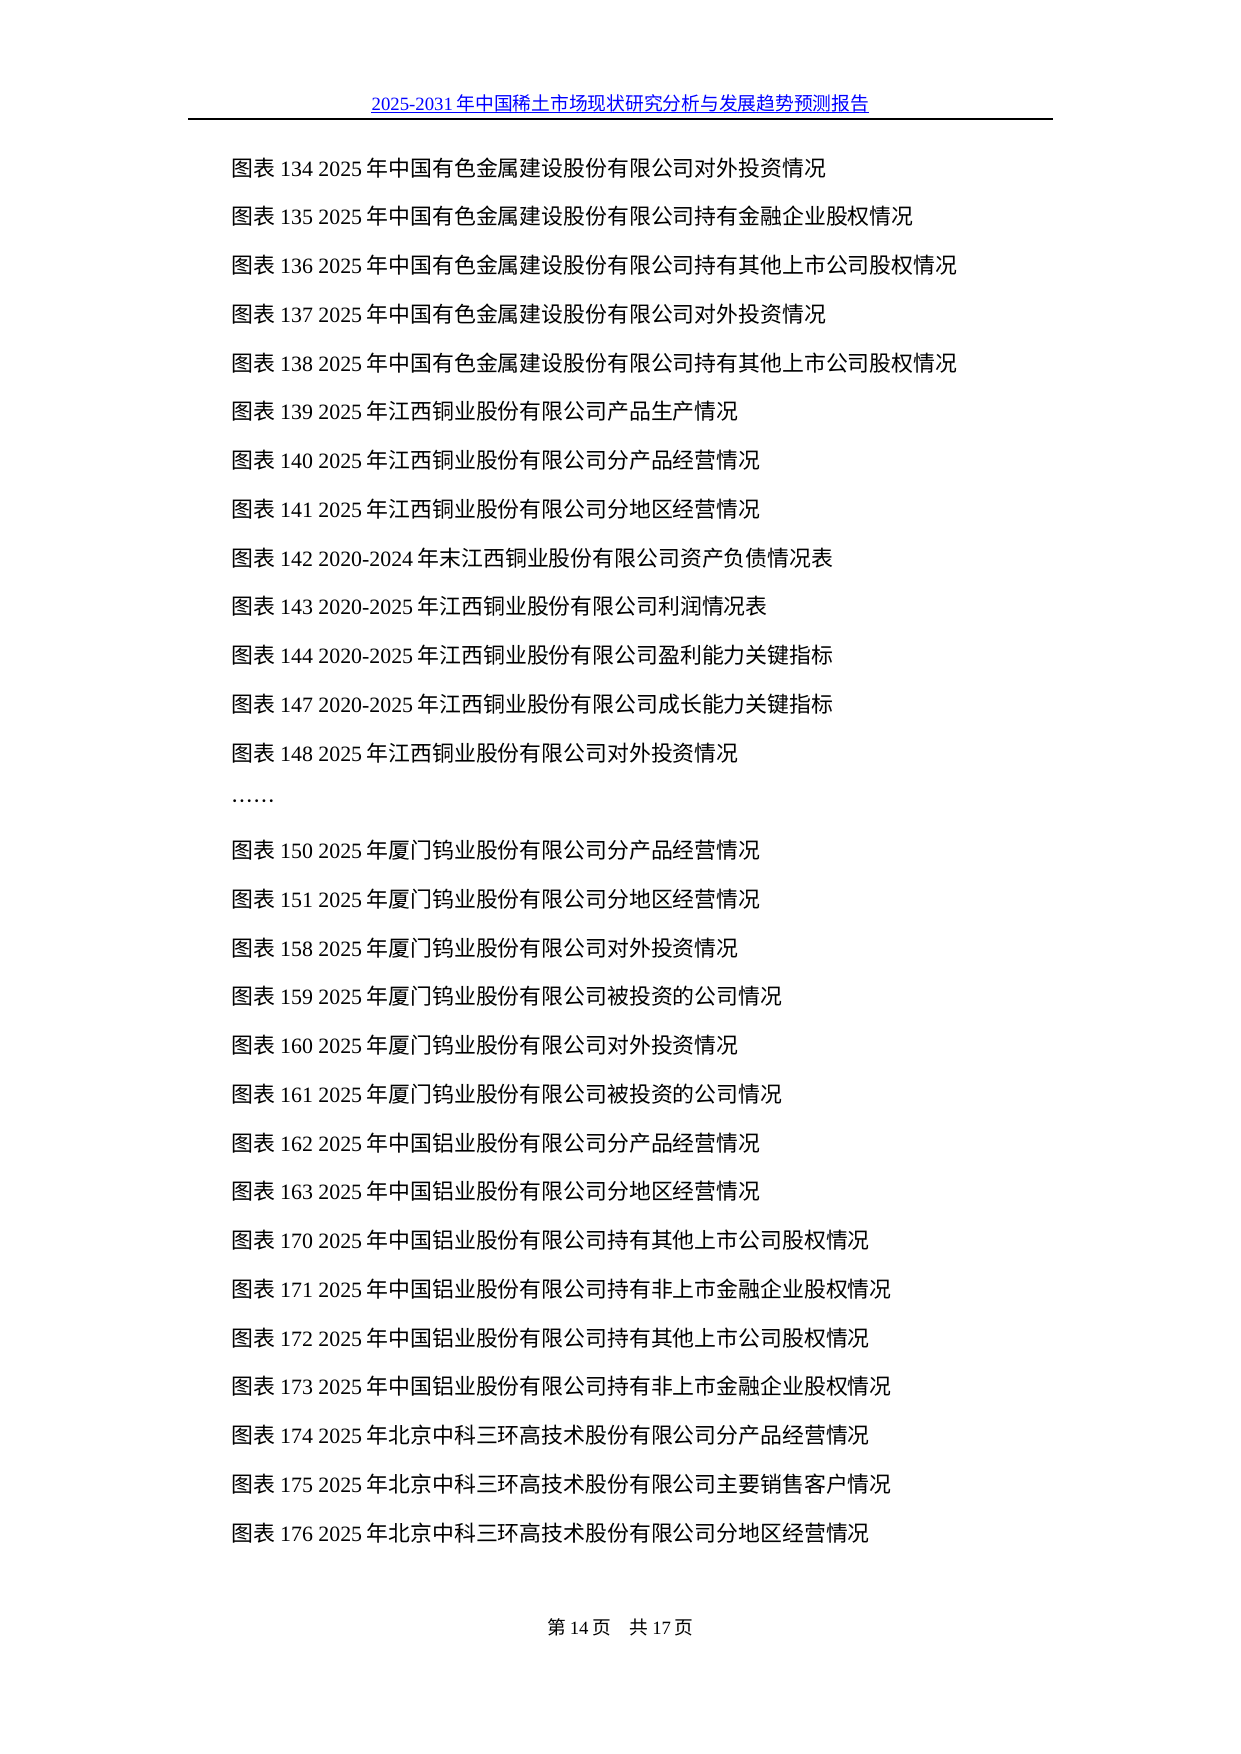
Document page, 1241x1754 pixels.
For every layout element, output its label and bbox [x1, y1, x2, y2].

text [187, 150, 1053, 1548]
